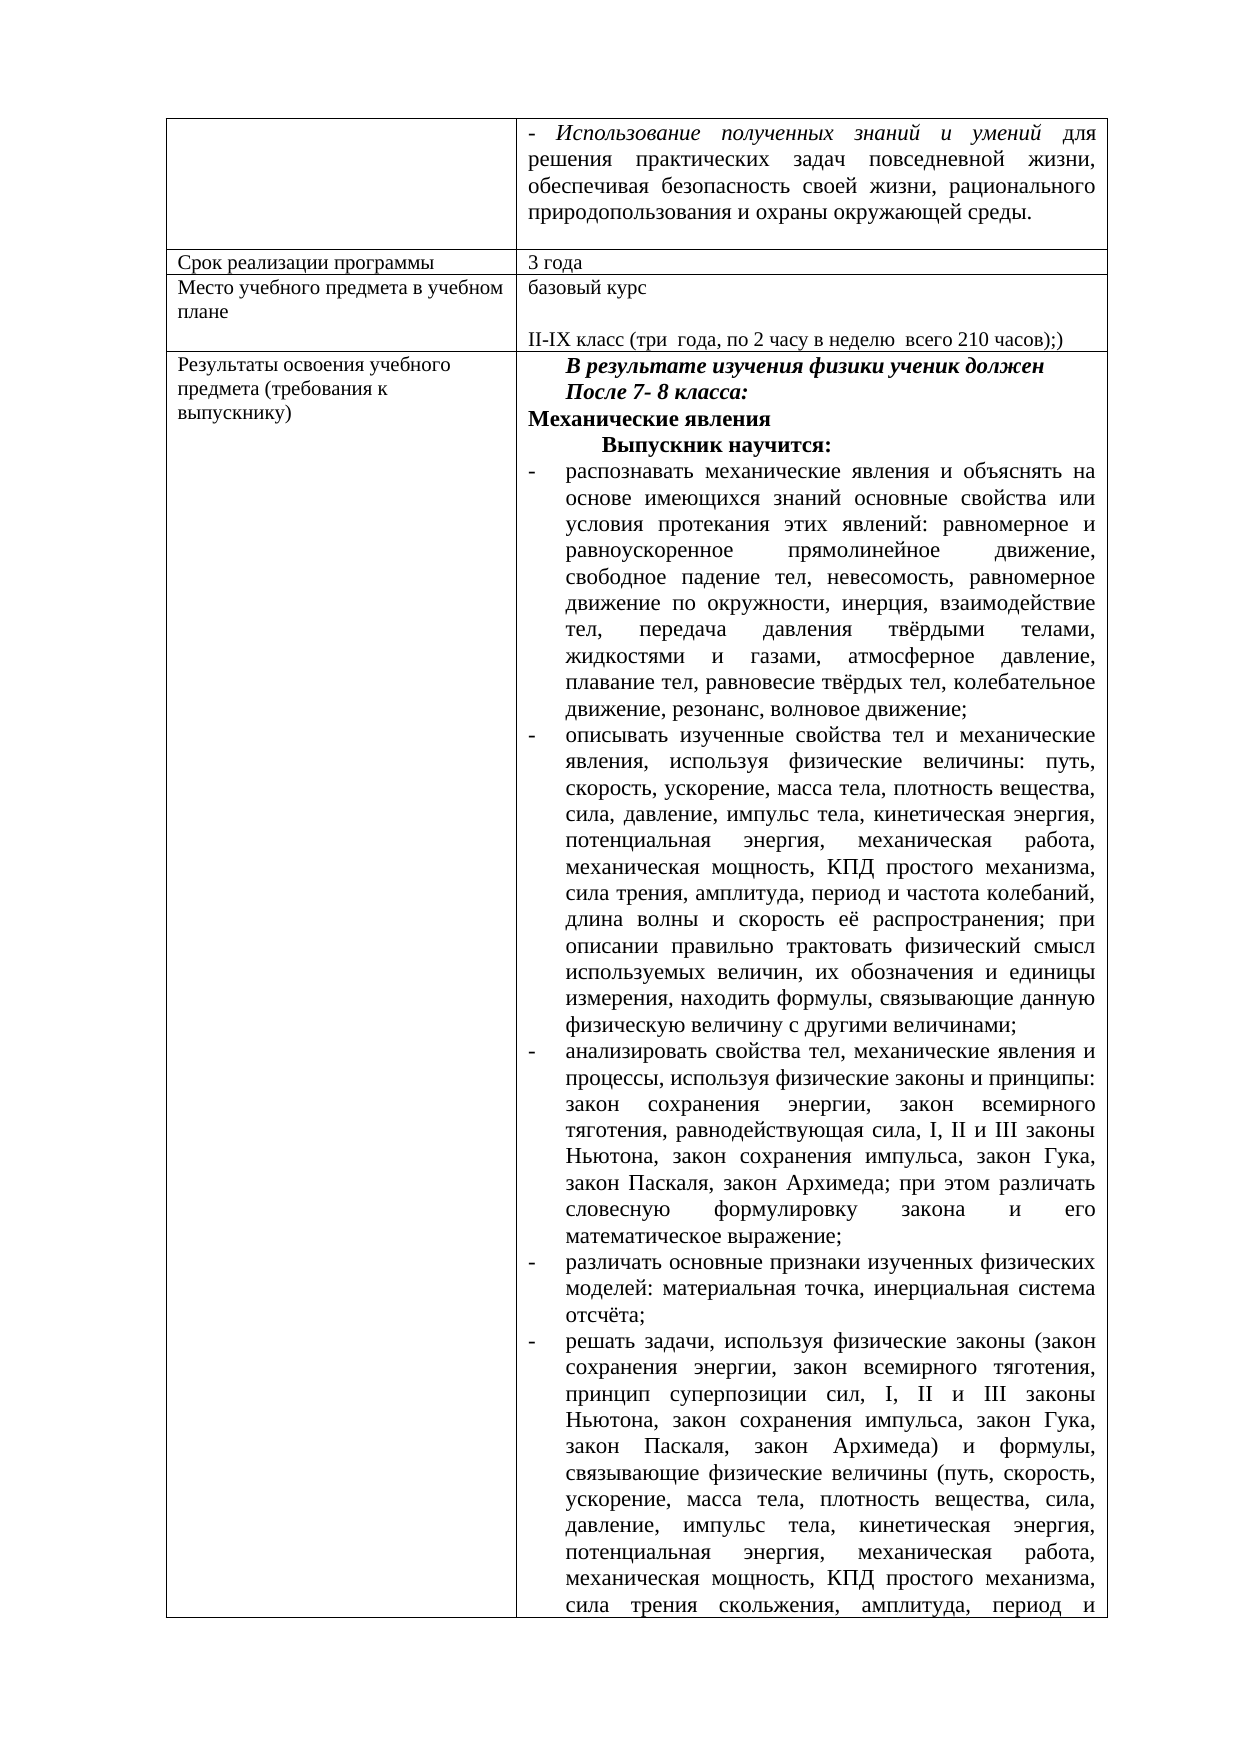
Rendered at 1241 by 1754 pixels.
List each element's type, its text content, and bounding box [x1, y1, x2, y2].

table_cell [167, 119, 516, 249]
table_cell Срок реализации программы [167, 250, 516, 274]
table_cell базовый курс II-IХ класс (три года, по 2 часу в неделю всего 210 часов);) [517, 275, 1107, 351]
table_cell Место учебного предмета в учебном плане [167, 275, 516, 351]
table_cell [517, 119, 1107, 249]
table_cell 3 года [517, 250, 1107, 274]
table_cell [517, 352, 1107, 1617]
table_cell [167, 352, 516, 1617]
